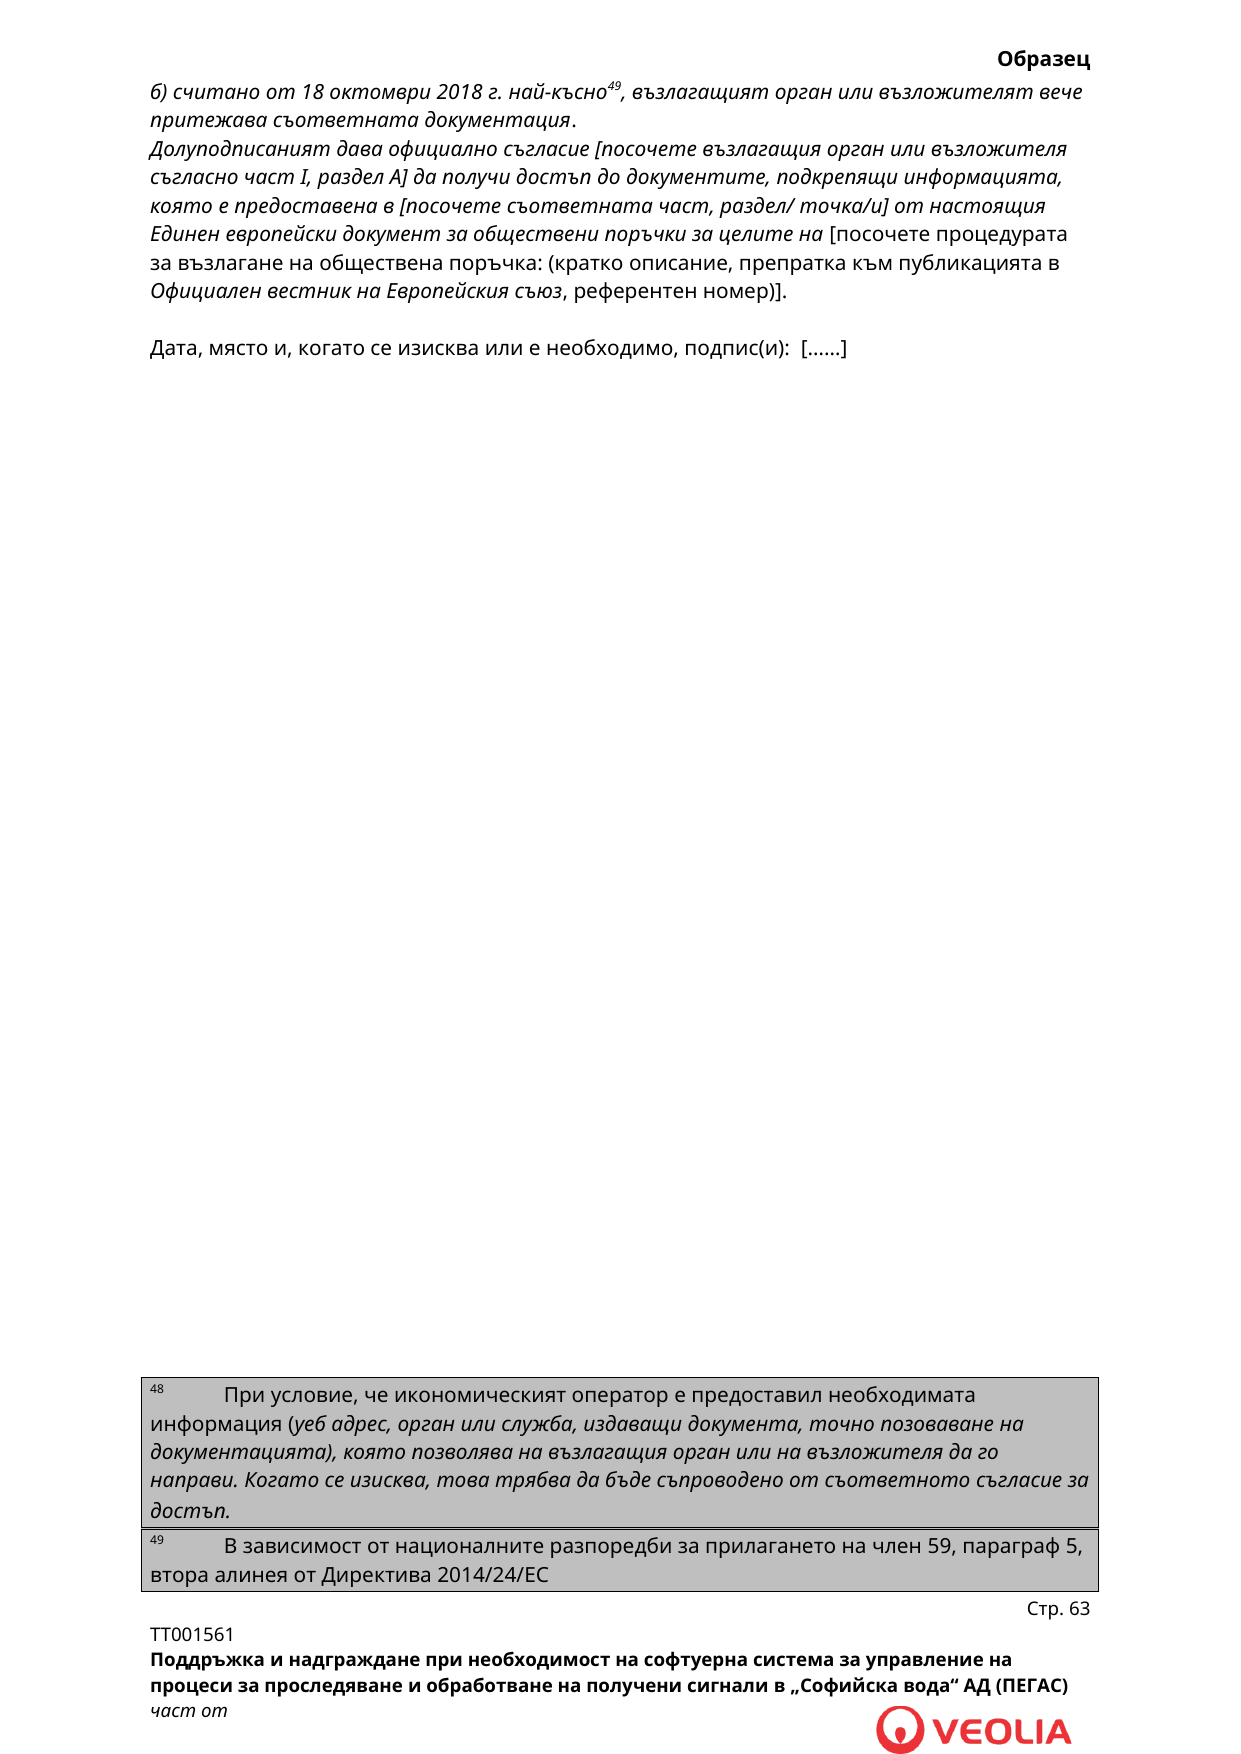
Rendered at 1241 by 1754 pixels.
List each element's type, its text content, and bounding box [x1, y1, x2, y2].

text б) считано от 18 октомври 2018 г. най-късно, възлагащият орган или възложителят вече притежава съответната документация. [150, 77, 1090, 134]
picture [876, 1706, 1072, 1754]
text Дата, място и, когато се изисква или е необходимо, подпис(и): [……] [150, 333, 1090, 361]
text Долуподписаният дава официално съгласие [посочете възлагащия орган или възложителя съгласно част I, раздел A] да получи достъп до документите, подкрепящи информацията, която е предоставена в [посочете съответната част, раздел/ точка/и] от настоящия Единен европейски документ за обществени поръчки за целите на [посочете процедурата за възлагане на обществена поръчка: (кратко описание, препратка към публикацията в Официален вестник на Европейския съюз, референтен номер)]. [150, 134, 1090, 304]
